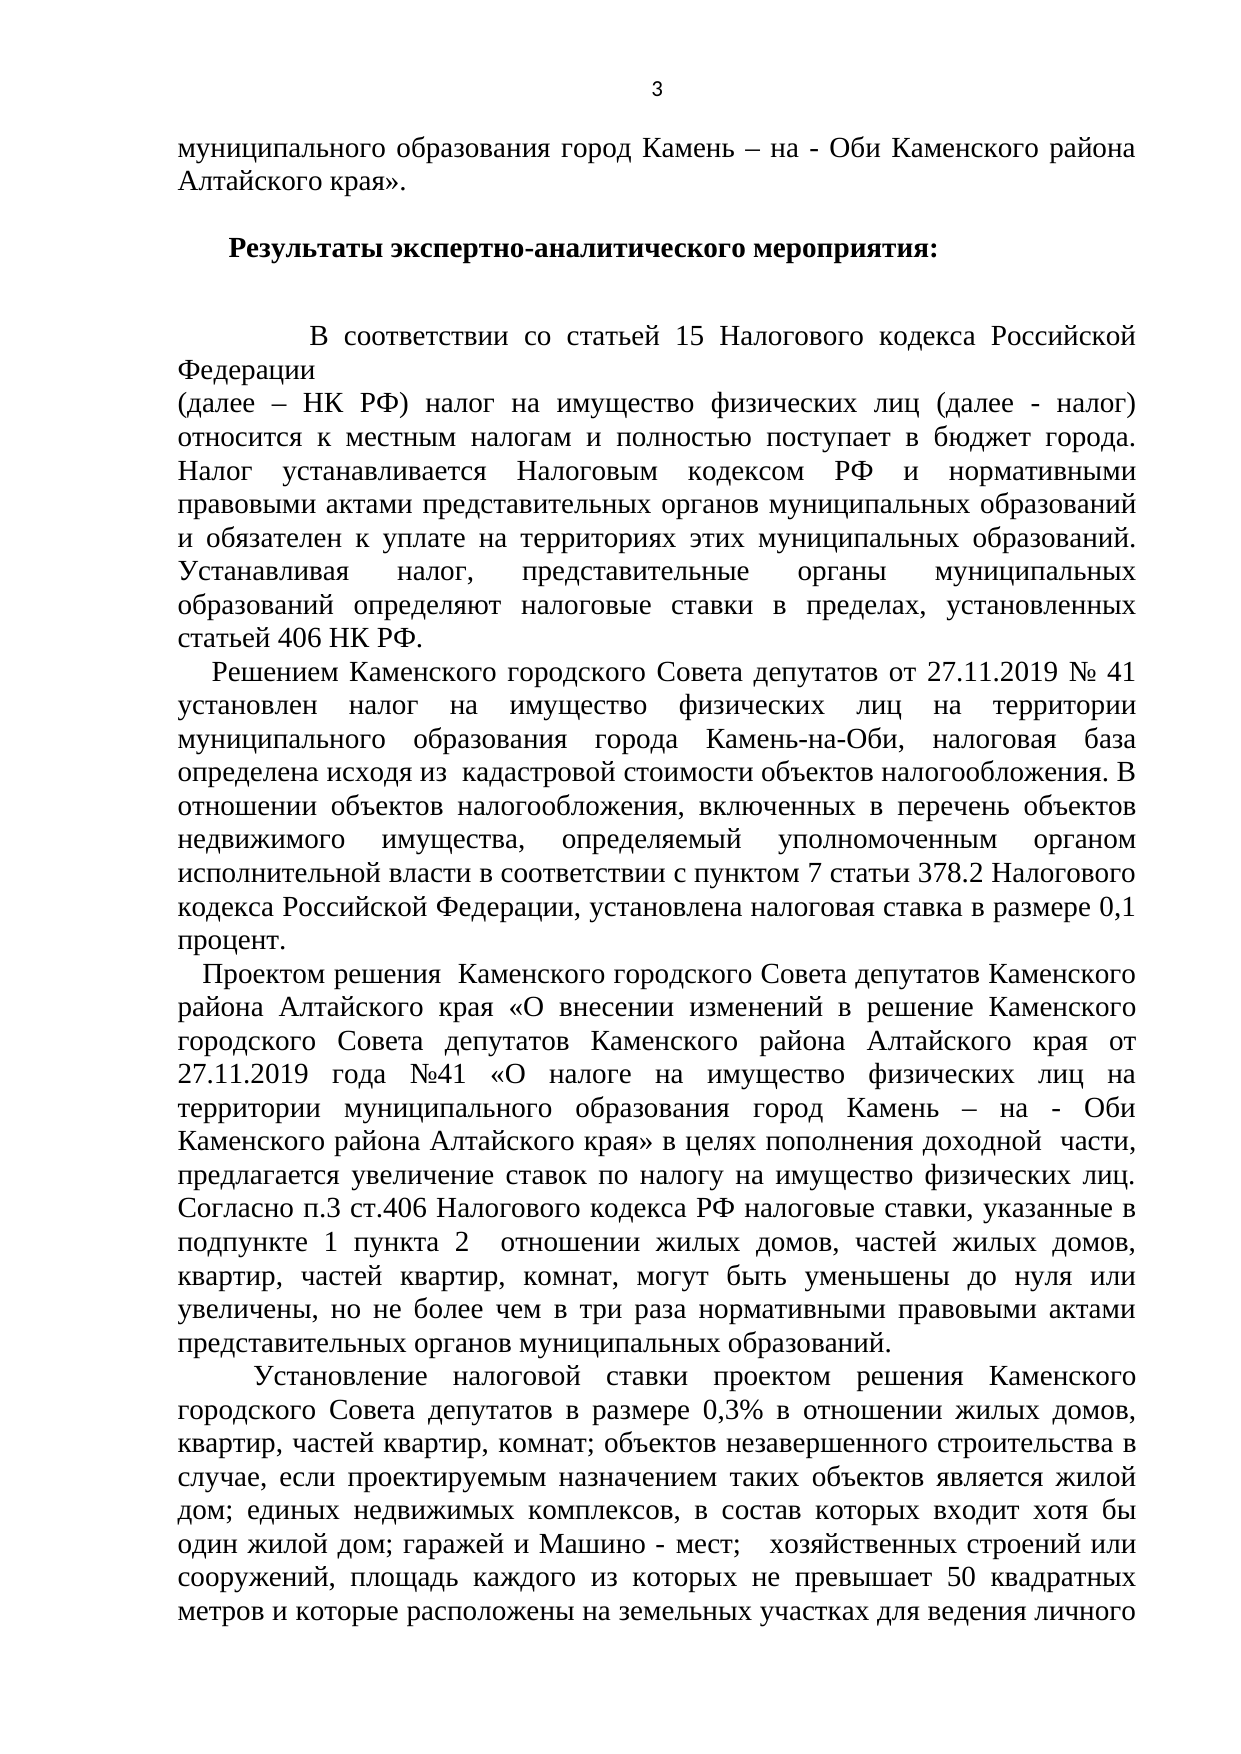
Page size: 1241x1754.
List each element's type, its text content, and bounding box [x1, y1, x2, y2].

text Результаты экспертно-аналитического мероприятия: [177, 231, 1137, 264]
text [177, 130, 1137, 197]
text Решением Каменского городского Совета депутатов от 27.11.2019 № 41 установлен налог на имущество физических лиц на территории муниципального образования города Камень-на-Оби, налоговая база определена исходя из кадастровой стоимости объектов налогообложения. В отношении объектов налогообложения, включенных в перечень объектов недвижимого имущества, определяемый уполномоченным органом исполнительной власти в соответствии с пунктом 7 статьи 378.2 Налогового кодекса Российской Федерации, установлена налоговая ставка в размере 0,1 процент. [177, 654, 1137, 956]
text В соответствии со статьей 15 Налогового кодекса Российской Федерации [177, 318, 1137, 386]
text (далее – НК РФ) налог на имущество физических лиц (далее - налог) относится к местным налогам и полностью поступает в бюджет города. Налог устанавливается Налоговым кодексом РФ и нормативными правовыми актами представительных органов муниципальных образований и обязателен к уплате на территориях этих муниципальных образований. Устанавливая налог, представительные органы муниципальных образований определяют налоговые ставки в пределах, установленных статьей 406 НК РФ. [177, 386, 1137, 654]
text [177, 1358, 1137, 1627]
text Проектом решения Каменского городского Совета депутатов Каменского района Алтайского края «О внесении изменений в решение Каменского городского Совета депутатов Каменского района Алтайского края от 27.11.2019 года №41 «О налоге на имущество физических лиц на территории муниципального образования город Камень – на - Оби Каменского района Алтайского края» в целях пополнения доходной части, предлагается увеличение ставок по налогу на имущество физических лиц. Согласно п.3 ст.406 Налогового кодекса РФ налоговые ставки, указанные в подпункте 1 пункта 2 отношении жилых домов, частей жилых домов, квартир, частей квартир, комнат, могут быть уменьшены до нуля или увеличены, но не более чем в три раза нормативными правовыми актами представительных органов муниципальных образований. [177, 956, 1137, 1358]
